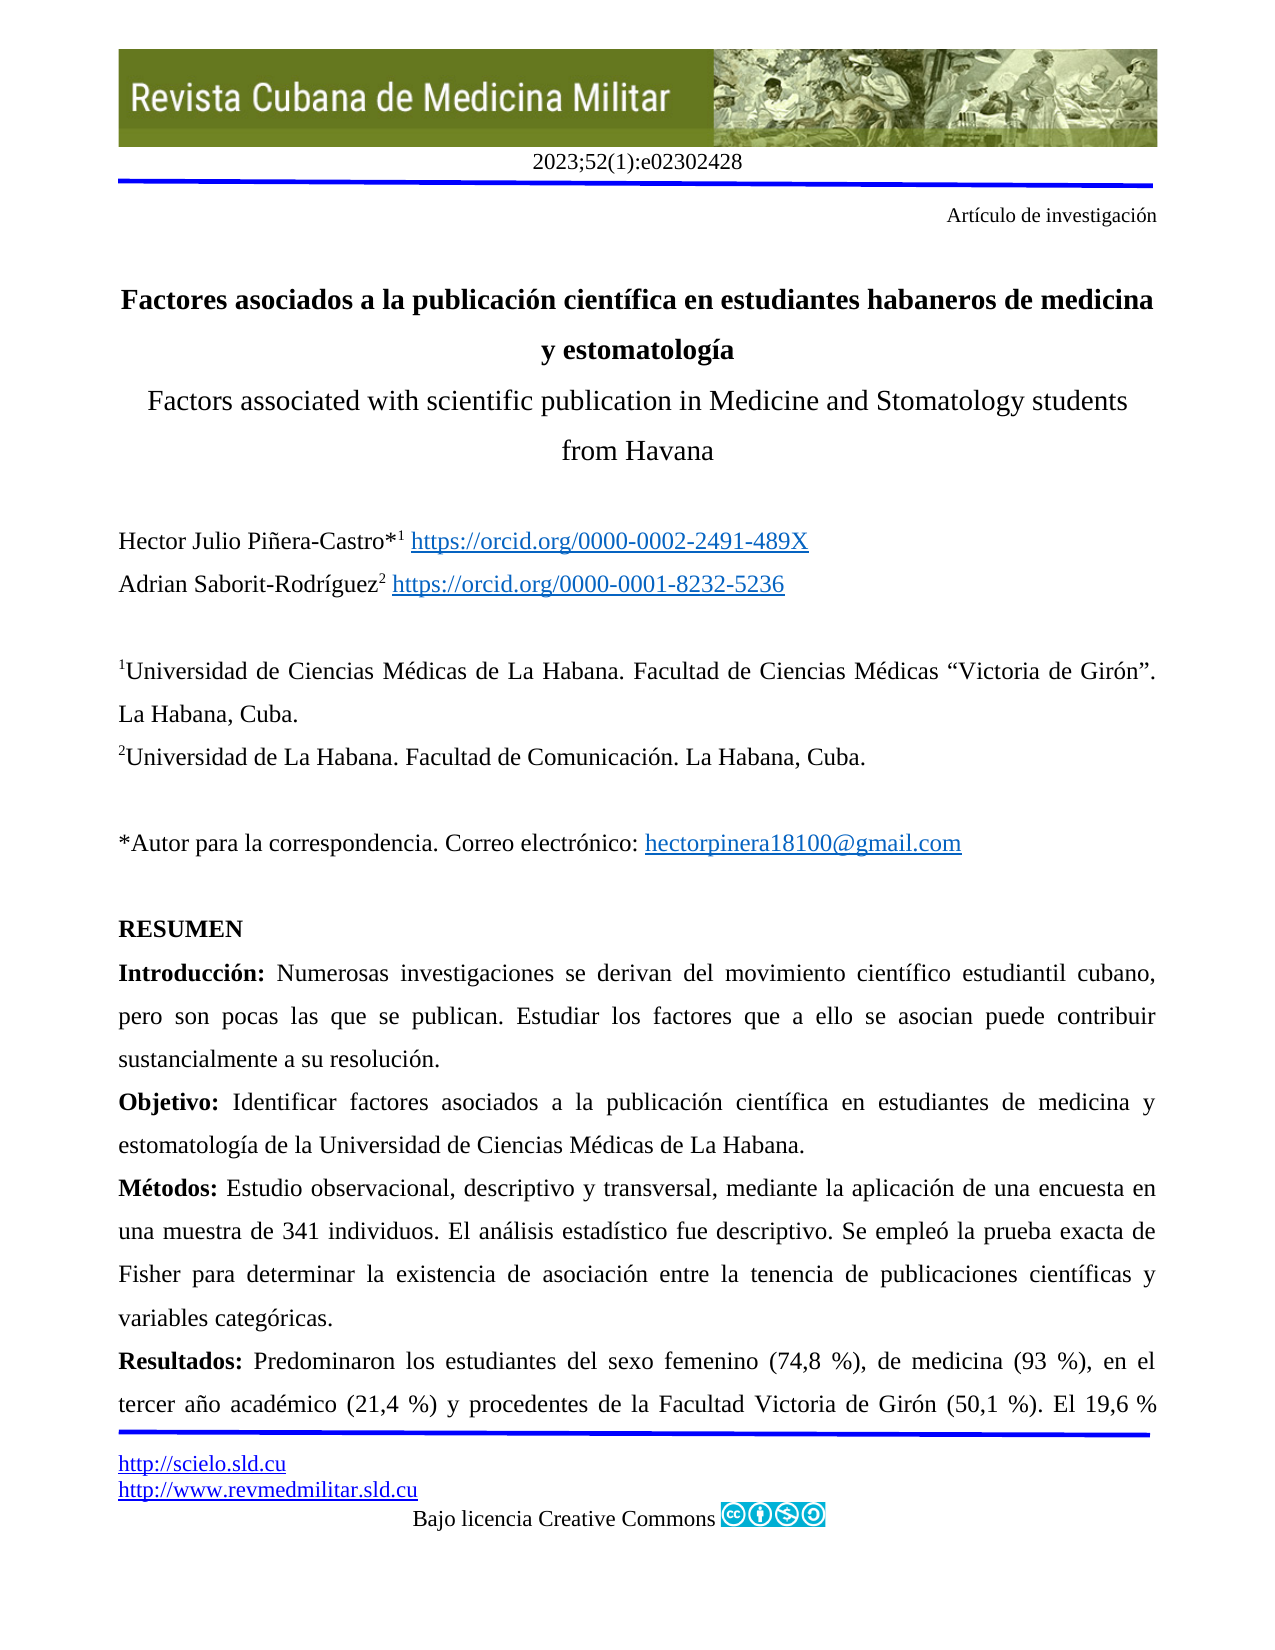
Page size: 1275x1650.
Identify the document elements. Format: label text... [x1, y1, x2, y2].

text Introducción: Numerosas investigaciones se derivan del movimiento científico estudiantil cubano, pero son pocas las que se publican. Estudiar los factores que a ello se asocian puede contribuir sustancialmente a su resolución. [118, 958, 1157, 1073]
text Métodos: Estudio observacional, descriptivo y transversal, mediante la aplicación de una encuesta en una muestra de 341 individuos. El análisis estadístico fue descriptivo. Se empleó la prueba exacta de Fisher para determinar la existencia de asociación entre la tenencia de publicaciones científicas y variables categóricas. [118, 1173, 1157, 1331]
text Factores asociados a la publicación científica en estudiantes habaneros de medicina y estomatología [118, 282, 1157, 366]
text 1Universidad de Ciencias Médicas de La Habana. Facultad de Ciencias Médicas “Victoria de Girón”. La Habana, Cuba. [118, 656, 1157, 728]
text Hector Julio Piñera-Castro*1 https://orcid.org/0000-0002-2491-489X [118, 526, 1157, 555]
text *Autor para la correspondencia. Correo electrónico: hectorpinera18100@gmail.com [118, 828, 1157, 857]
text Objetivo: Identificar factores asociados a la publicación científica en estudiantes de medicina y estomatología de la Universidad de Ciencias Médicas de La Habana. [118, 1087, 1157, 1159]
text Artículo de investigación [118, 203, 1157, 227]
picture [118, 49, 1158, 147]
text Adrian Saborit-Rodríguez2 https://orcid.org/0000-0001-8232-5236 [118, 569, 1157, 598]
text RESUMEN [118, 914, 1157, 943]
text Factors associated with scientific publication in Medicine and Stomatology students from Havana [118, 383, 1157, 466]
text 2Universidad de La Habana. Facultad de Comunicación. La Habana, Cuba. [118, 742, 1157, 771]
picture [720, 1502, 826, 1527]
